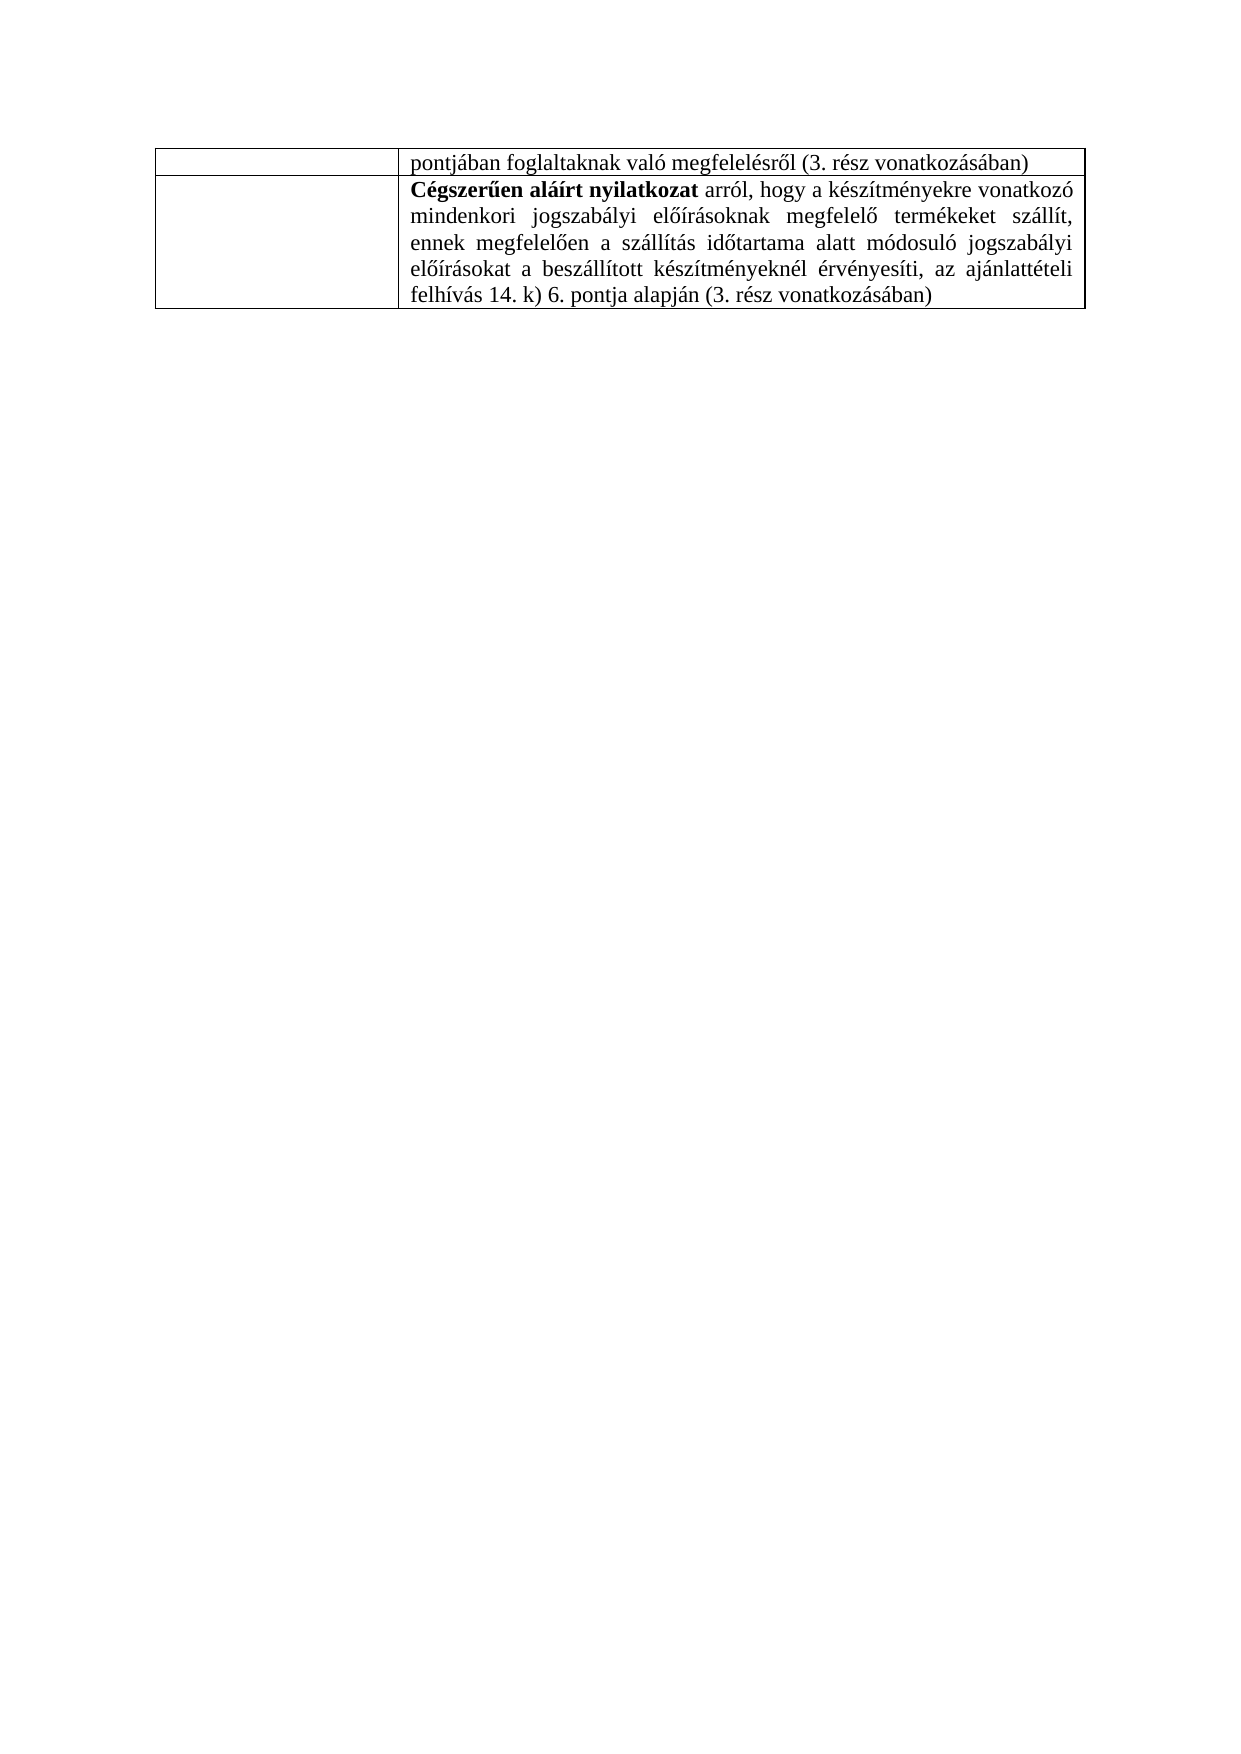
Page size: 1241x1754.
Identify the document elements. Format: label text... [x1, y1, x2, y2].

table_cell [156, 176, 398, 308]
table_cell Cégszerűen aláírt nyilatkozat arról, hogy a készítményekre vonatkozó mindenkori jogszabályi előírásoknak megfelelő termékeket szállít, ennek megfelelően a szállítás időtartama alatt módosuló jogszabályi előírásokat a beszállított készítményeknél érvényesíti, az ajánlattételi felhívás 14. k) 6. pontja alapján (3. rész vonatkozásában) [399, 176, 1084, 308]
table_cell [156, 149, 398, 175]
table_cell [399, 149, 1084, 175]
